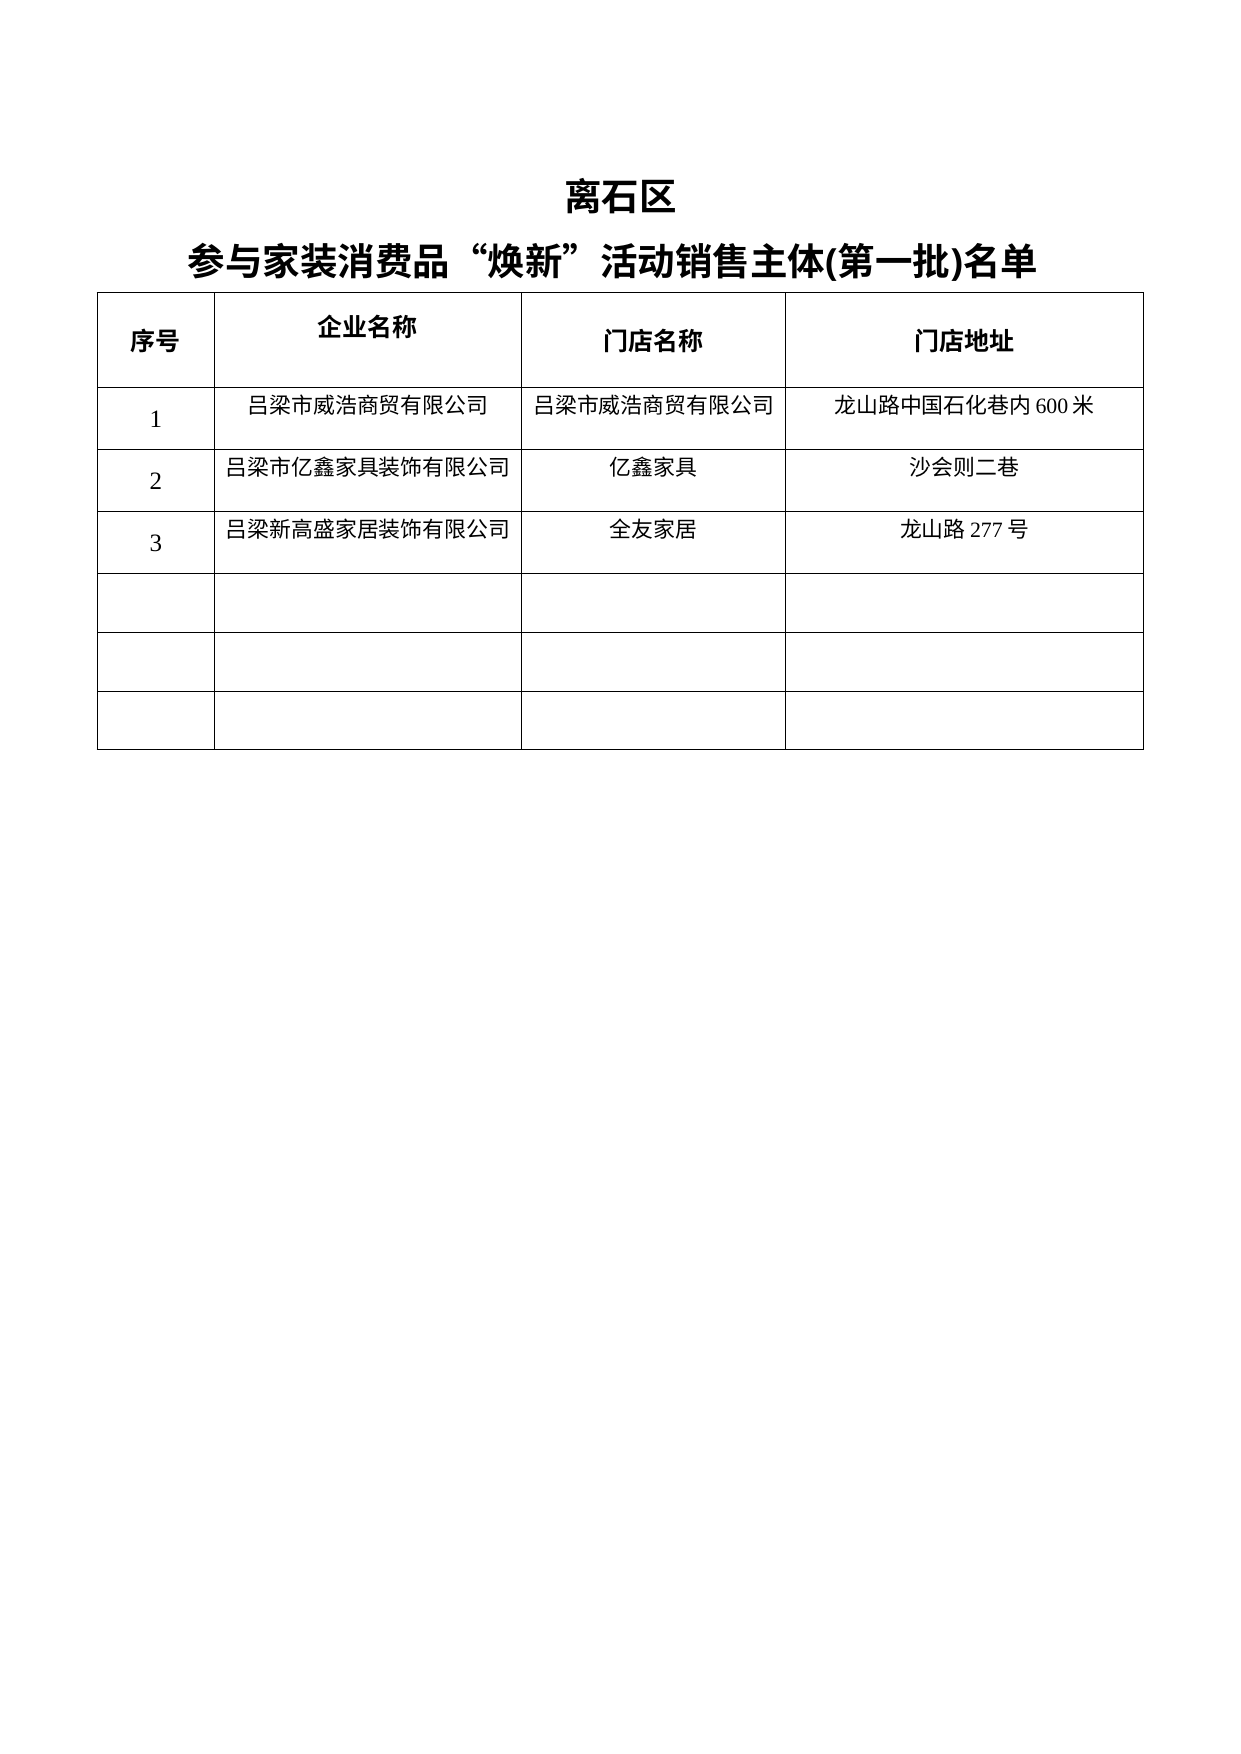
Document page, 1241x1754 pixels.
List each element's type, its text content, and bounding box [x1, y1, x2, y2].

table_cell 吕梁市威浩商贸有限公司 [215, 388, 521, 449]
table_cell [98, 574, 214, 632]
table_cell [215, 633, 521, 691]
table_cell 龙山路中国石化巷内600米 [786, 388, 1143, 449]
table_cell 3 [98, 512, 214, 573]
table_cell [786, 692, 1143, 749]
text 离石区 [187, 162, 1053, 227]
table_cell [215, 692, 521, 749]
table_cell [522, 633, 785, 691]
table_cell 吕梁新高盛家居装饰有限公司 [215, 512, 521, 573]
table_cell [786, 574, 1143, 632]
table_cell [98, 692, 214, 749]
table_header 企业名称 [215, 293, 521, 387]
table_cell [522, 692, 785, 749]
table_cell 吕梁市亿鑫家具装饰有限公司 [215, 450, 521, 511]
table_header 门店名称 [522, 293, 785, 387]
table_cell 2 [98, 450, 214, 511]
table_cell [215, 574, 521, 632]
table_cell 全友家居 [522, 512, 785, 573]
table_cell [98, 633, 214, 691]
table_cell [786, 633, 1143, 691]
table_cell 吕梁市威浩商贸有限公司 [522, 388, 785, 449]
table_cell 亿鑫家具 [522, 450, 785, 511]
table_cell 沙会则二巷 [786, 450, 1143, 511]
table_cell [522, 574, 785, 632]
table_header 序号 [98, 293, 214, 387]
text 参与家装消费品“焕新”活动销售主体(第一批)名单 [187, 227, 1053, 292]
table_cell 1 [98, 388, 214, 449]
table_header 门店地址 [786, 293, 1143, 387]
table_cell 龙山路277号 [786, 512, 1143, 573]
